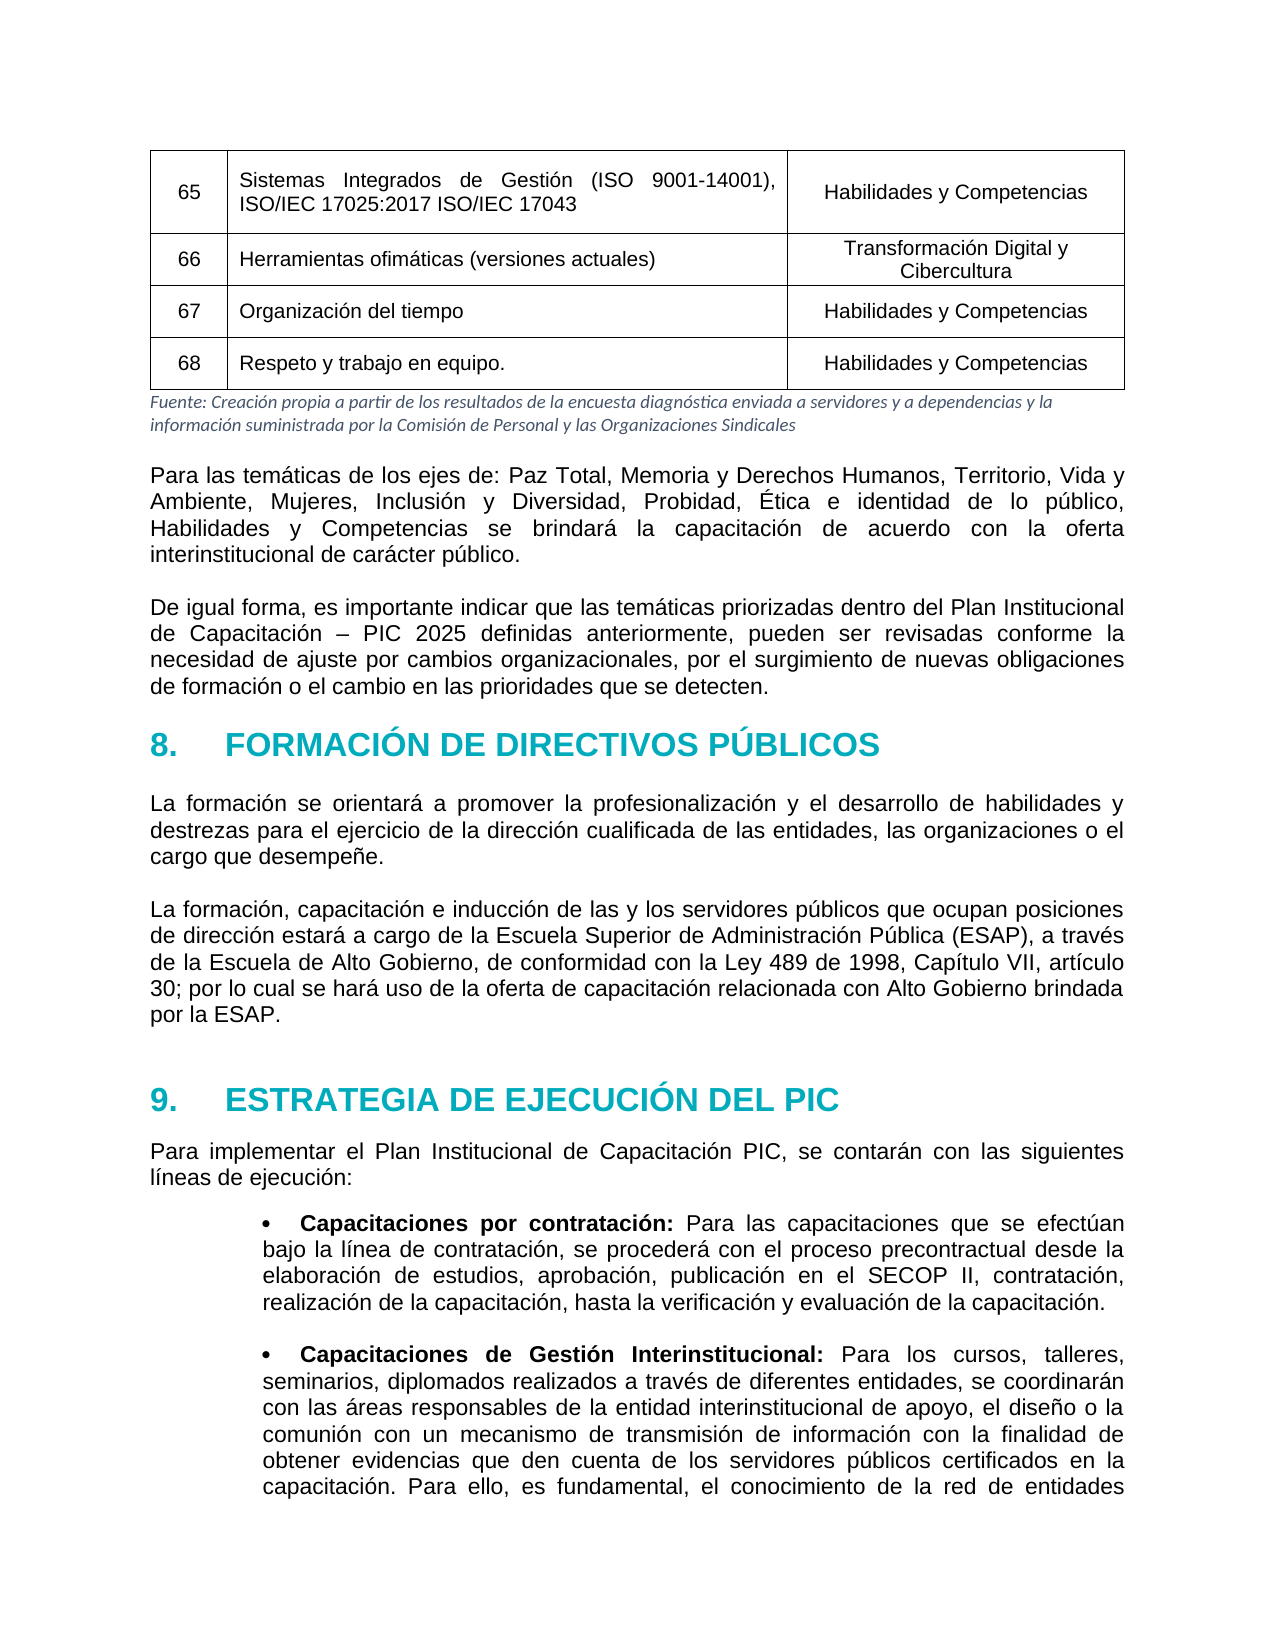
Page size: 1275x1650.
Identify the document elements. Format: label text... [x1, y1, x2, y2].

text La formación, capacitación e inducción de las y los servidores públicos que ocupan posiciones de dirección estará a cargo de la Escuela Superior de Administración Pública (ESAP), a través de la Escuela de Alto Gobierno, de conformidad con la Ley 489 de 1998, Capítulo VII, artículo 30; por lo cual se hará uso de la oferta de capacitación relacionada con Alto Gobierno brindada por la ESAP. [150, 896, 1125, 1027]
table_cell Sistemas Integrados de Gestión (ISO 9001-14001), ISO/IEC 17025:2017 ISO/IEC 17043 [228, 151, 787, 233]
text De igual forma, es importante indicar que las temáticas priorizadas dentro del Plan Institucional de Capacitación – PIC 2025 definidas anteriormente, pueden ser revisadas conforme la necesidad de ajuste por cambios organizacionales, por el surgimiento de nuevas obligaciones de formación o el cambio en las prioridades que se detecten. [150, 594, 1125, 699]
text Fuente: Creación propia a partir de los resultados de la encuesta diagnóstica enviada a servidores y a dependencias y la información suministrada por la Comisión de Personal y las Organizaciones Sindicales [150, 390, 1125, 436]
table_cell Habilidades y Competencias [788, 338, 1124, 389]
list FORMACIÓN DE DIRECTIVOS PÚBLICOS [150, 726, 1125, 764]
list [262, 1341, 1125, 1499]
text Para las temáticas de los ejes de: Paz Total, Memoria y Derechos Humanos, Territorio, Vida y Ambiente, Mujeres, Inclusión y Diversidad, Probidad, Ética e identidad de lo público, Habilidades y Competencias se brindará la capacitación de acuerdo con la oferta interinstitucional de carácter público. [150, 462, 1125, 567]
table_cell 67 [151, 286, 227, 337]
text Para implementar el Plan Institucional de Capacitación PIC, se contarán con las siguientes líneas de ejecución: [150, 1138, 1125, 1191]
table_cell 68 [151, 338, 227, 389]
table_cell Herramientas ofimáticas (versiones actuales) [228, 234, 787, 285]
table_cell Transformación Digital y Cibercultura [788, 234, 1124, 285]
table_cell 65 [151, 151, 227, 233]
text La formación se orientará a promover la profesionalización y el desarrollo de habilidades y destrezas para el ejercicio de la dirección cualificada de las entidades, las organizaciones o el cargo que desempeñe. [150, 790, 1125, 869]
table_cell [788, 151, 1124, 233]
list ESTRATEGIA DE EJECUCIÓN DEL PIC [150, 1080, 1125, 1119]
table_cell 66 [151, 234, 227, 285]
table_cell Habilidades y Competencias [788, 286, 1124, 337]
table_cell Respeto y trabajo en equipo. [228, 338, 787, 389]
list Capacitaciones por contratación: Para las capacitaciones que se efectúan bajo la línea de contratación, se procederá con el proceso precontractual desde la elaboración de estudios, aprobación, publicación en el SECOP II, contratación, realización de la capacitación, hasta la verificación y evaluación de la capacitación. [262, 1210, 1125, 1315]
table_cell Organización del tiempo [228, 286, 787, 337]
